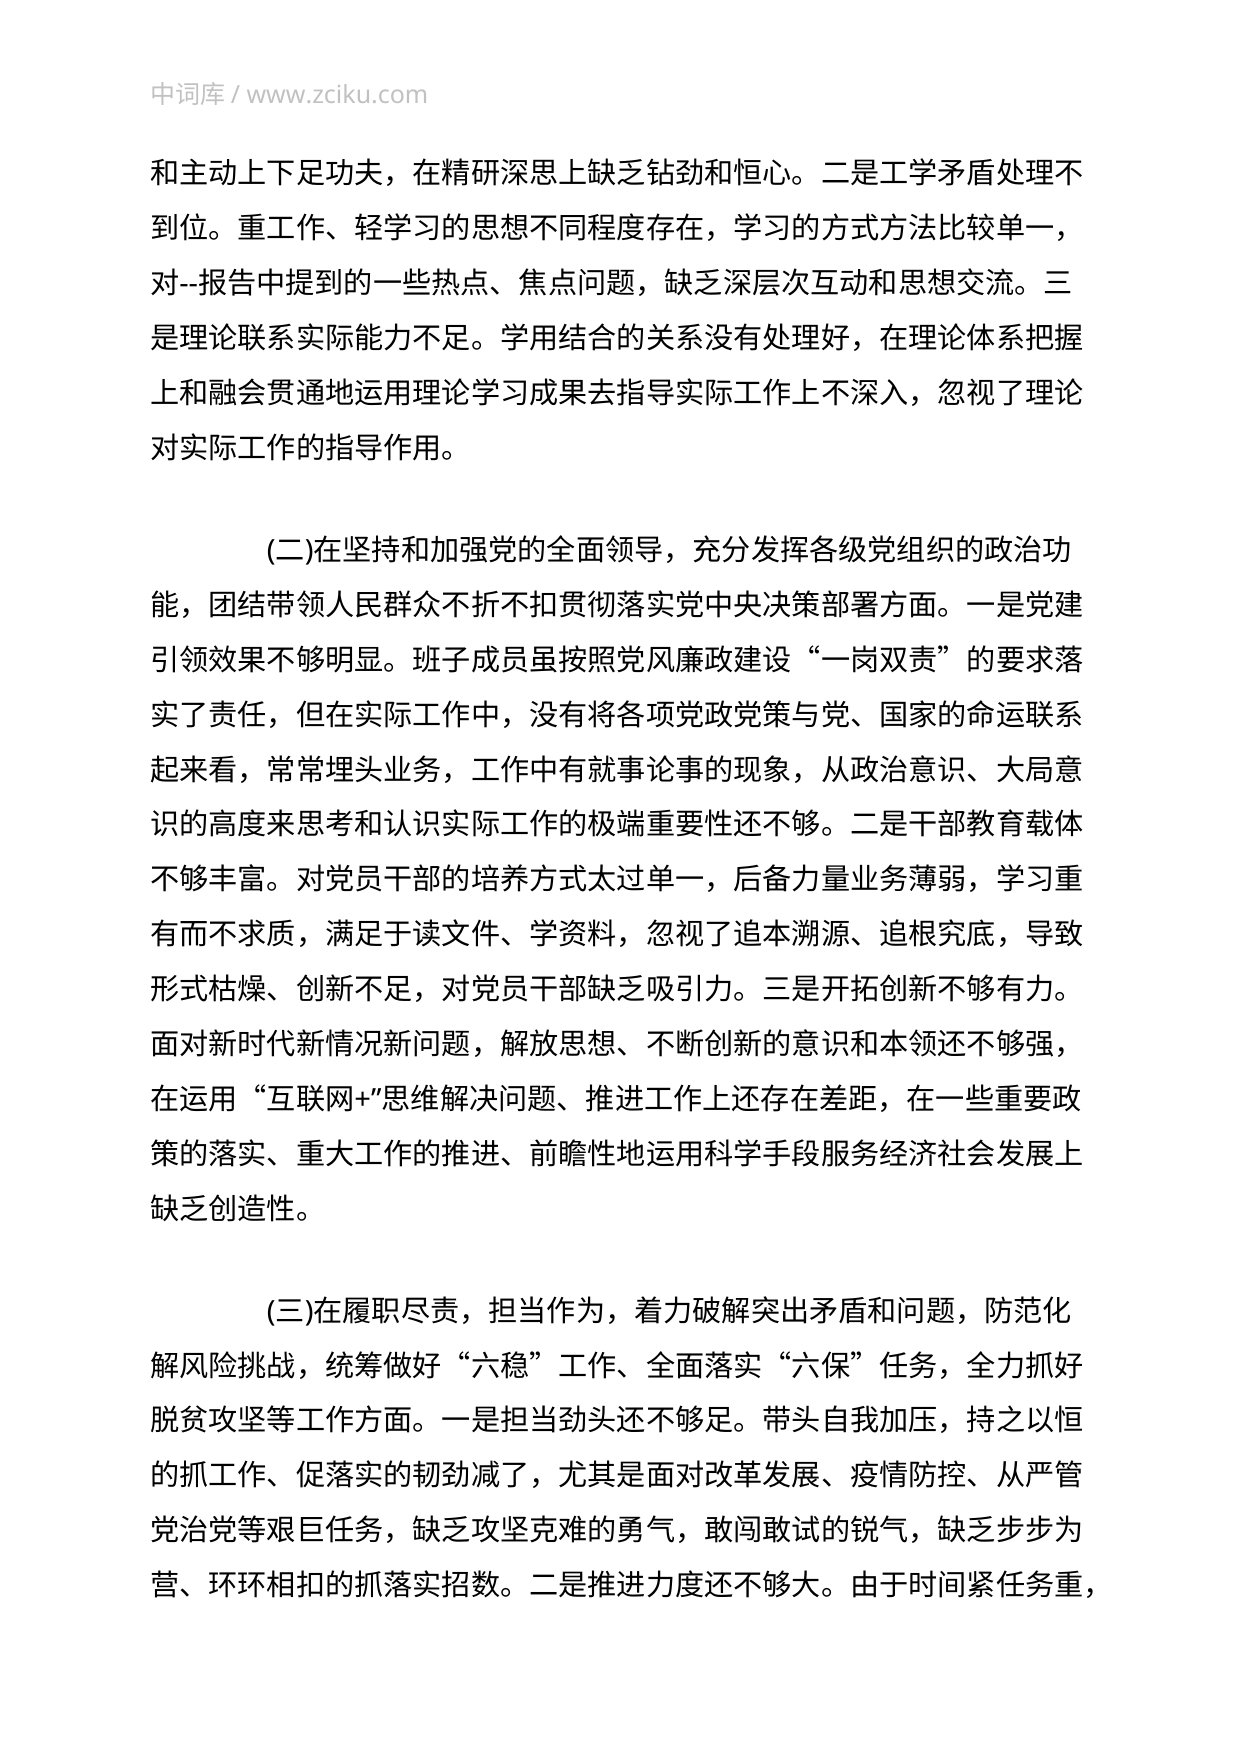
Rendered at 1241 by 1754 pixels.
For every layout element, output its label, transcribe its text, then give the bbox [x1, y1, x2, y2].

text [150, 1287, 1090, 1604]
text (二)在坚持和加强党的全面领导，充分发挥各级党组织的政治功能，团结带领人民群众不折不扣贯彻落实党中央决策部署方面。一是党建引领效果不够明显。班子成员虽按照党风廉政建设“一岗双责”的要求落实了责任，但在实际工作中，没有将各项党政党策与党、国家的命运联系起来看，常常埋头业务，工作中有就事论事的现象，从政治意识、大局意识的高度来思考和认识实际工作的极端重要性还不够。二是干部教育载体不够丰富。对党员干部的培养方式太过单一，后备力量业务薄弱，学习重有而不求质，满足于读文件、学资料，忽视了追本溯源、追根究底，导致形式枯燥、创新不足，对党员干部缺乏吸引力。三是开拓创新不够有力。面对新时代新情况新问题，解放思想、不断创新的意识和本领还不够强，在运用“互联网+”思维解决问题、推进工作上还存在差距，在一些重要政策的落实、重大工作的推进、前瞻性地运用科学手段服务经济社会发展上缺乏创造性。 [150, 526, 1090, 1228]
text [150, 150, 1090, 467]
